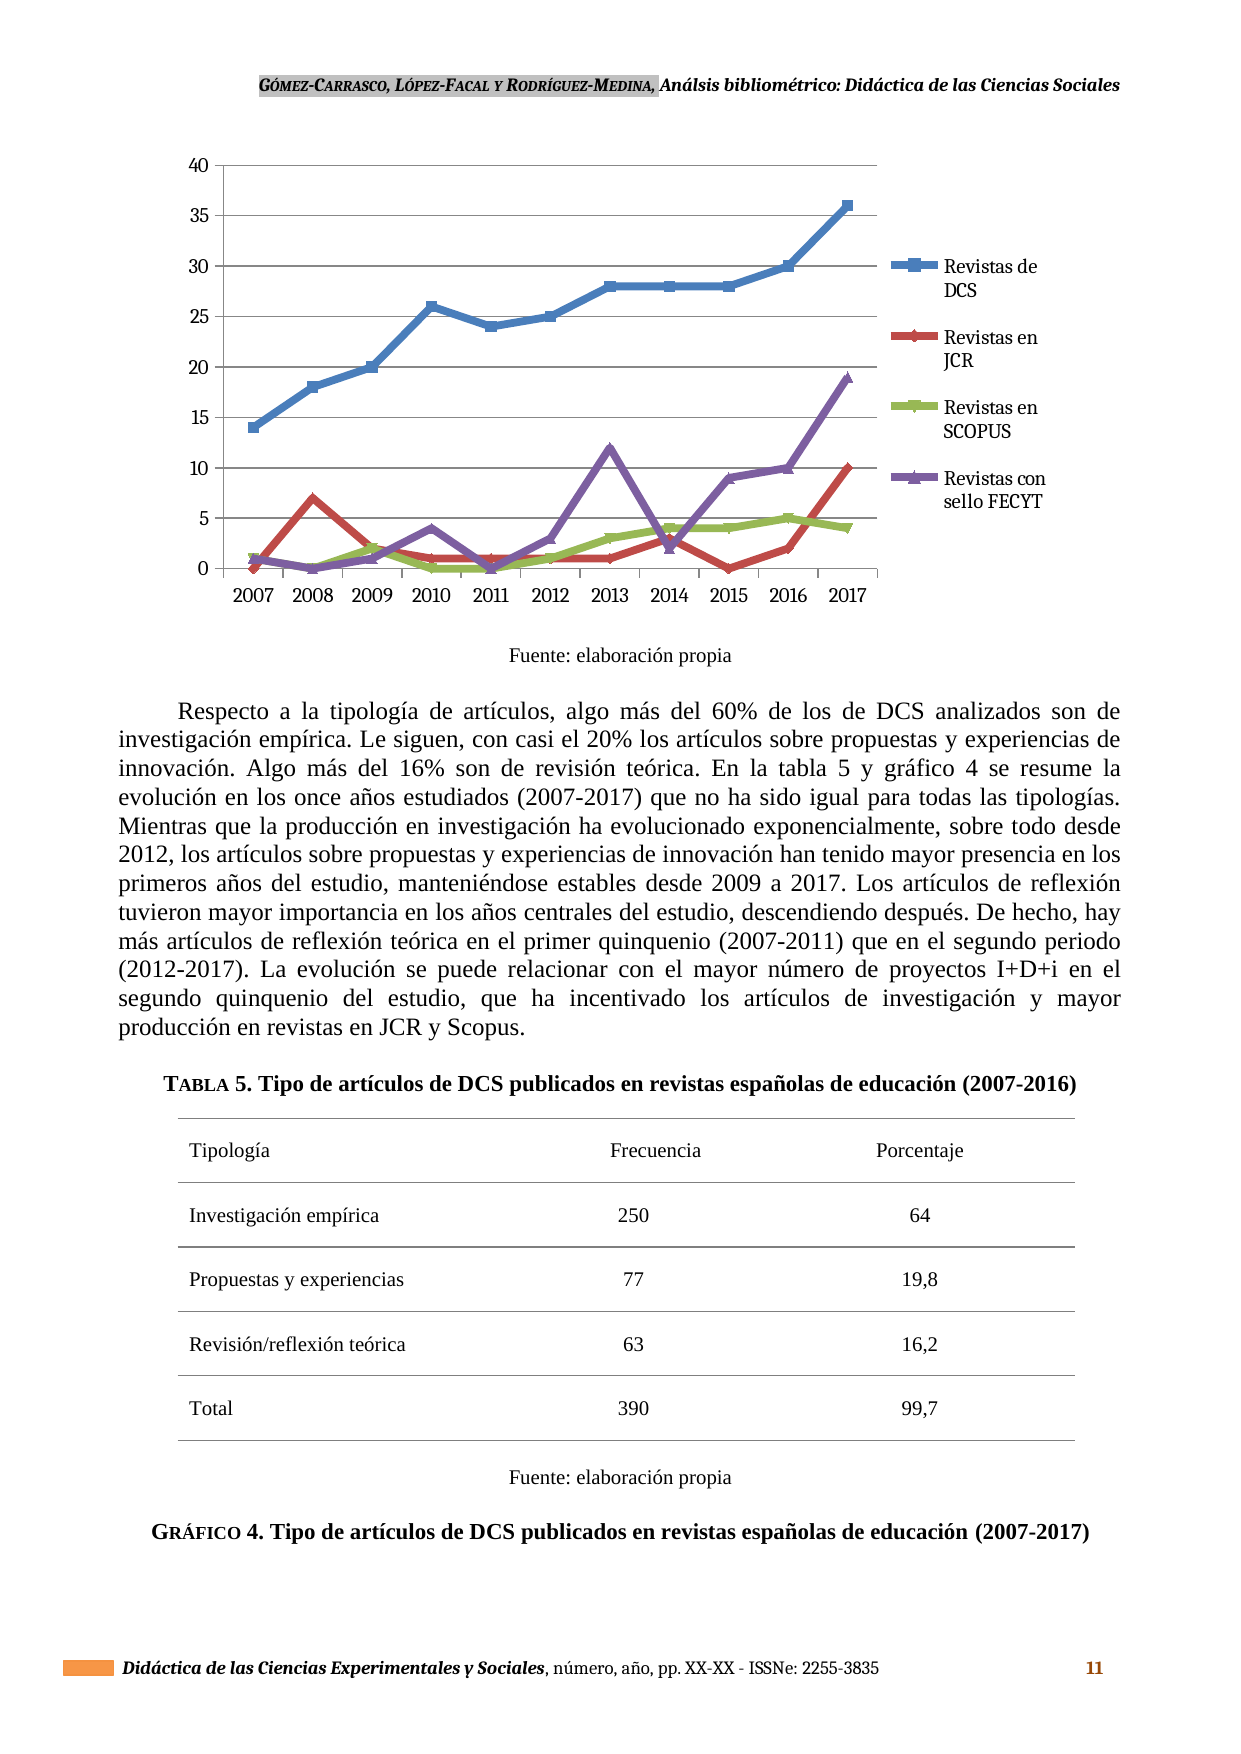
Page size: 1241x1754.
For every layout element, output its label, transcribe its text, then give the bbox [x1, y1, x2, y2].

table_cell Revisión‎/reflexión teórica [178, 1312, 546, 1375]
table_header Frecuencia [546, 1119, 764, 1182]
text Gráfico 4. Tipo de artículos de DCS publicados en revistas españolas de educación (2007-2017) [118, 1518, 1122, 1544]
table_cell 250 [546, 1183, 764, 1246]
text Respecto a la tipología de artículos, algo más del 60% de los de DCS analizados son de investigación empírica. Le siguen, con casi el 20% los artículos sobre propuestas y experiencias de innovación. Algo más del 16% son de revisión teórica. En la tabla 5 y gráfico 4 se resume la evolución en los once años estudiados (2007-2017) que no ha sido igual para todas las tipologías. Mientras que la producción en investigación ha evolucionado exponencialmente, sobre todo desde 2012, los artículos sobre propuestas y experiencias de innovación han tenido mayor presencia en los primeros años del estudio, manteniéndose estables desde 2009 a 2017. Los artículos de reflexión tuvieron mayor importancia en los años centrales del estudio, descendiendo después. De hecho, hay más artículos de reflexión teórica en el primer quinquenio (2007-2011) que en el segundo periodo (2012-2017). La evolución se puede relacionar con el mayor número de proyectos I+D+i en el segundo quinquenio del estudio, que ha incentivado los artículos de investigación y mayor producción en revistas en JCR y Scopus. [118, 696, 1122, 1041]
text Fuente: elaboración propia [118, 643, 1122, 667]
table_cell 390 [546, 1376, 764, 1440]
table_header Tipología [178, 1119, 546, 1182]
table_cell 99,7 [765, 1376, 1075, 1440]
table_cell 63 [546, 1312, 764, 1375]
text Fuente: elaboración propia [118, 1465, 1122, 1489]
table_cell 16,2 [765, 1312, 1075, 1375]
text Tabla 5. Tipo de artículos de DCS publicados en revistas españolas de educación (2007-2016) [118, 1069, 1122, 1096]
table_header Porcentaje [765, 1119, 1075, 1182]
table_cell Investigación empírica [178, 1183, 546, 1246]
table_cell 19,8 [765, 1248, 1075, 1311]
table_cell Propuestas y experiencias [178, 1248, 546, 1311]
table_cell 77 [546, 1248, 764, 1311]
table_cell 64 [765, 1183, 1075, 1246]
table_cell Total [178, 1376, 546, 1440]
